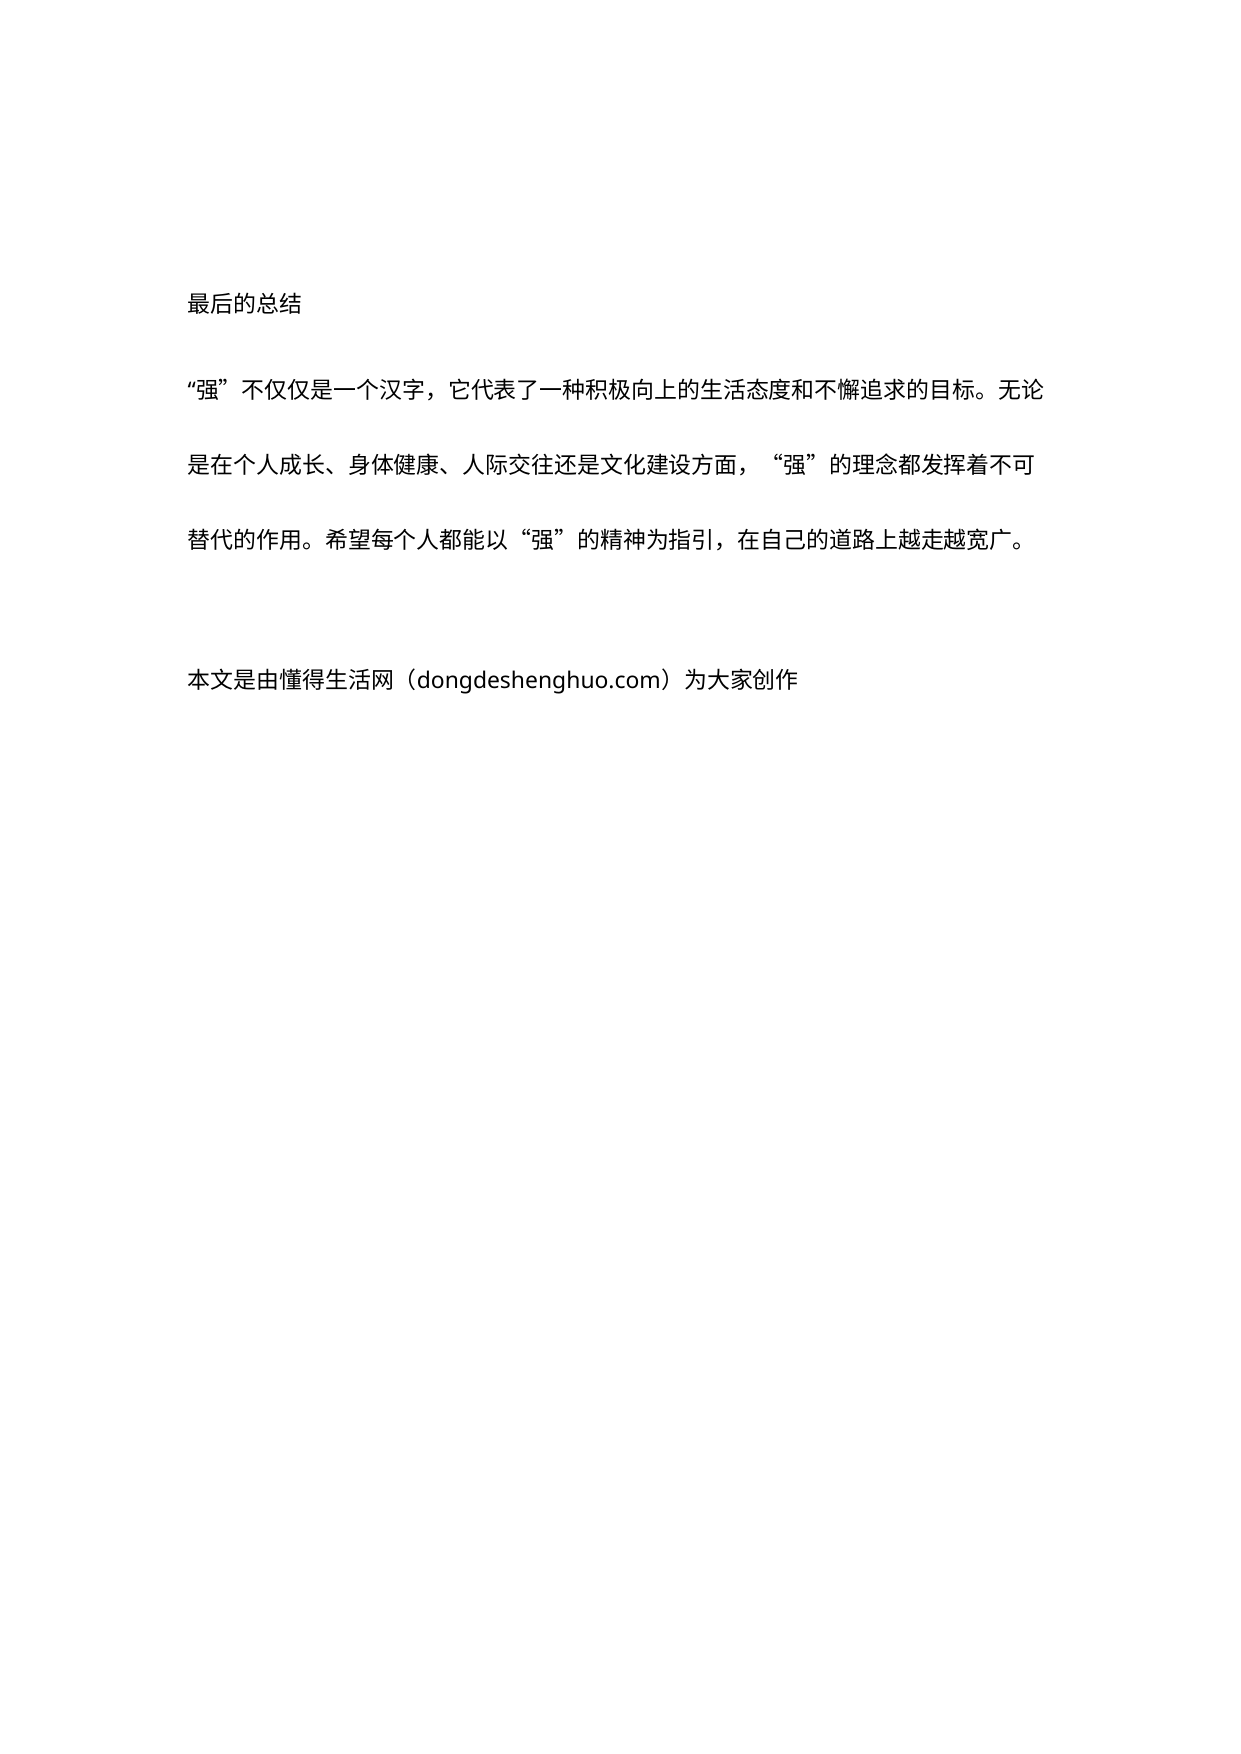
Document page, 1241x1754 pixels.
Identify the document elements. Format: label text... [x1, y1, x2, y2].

text 最后的总结 [187, 270, 1053, 335]
text 本文是由懂得生活网（dongdeshenghuo.com）为大家创作 [187, 646, 1053, 711]
text “强”不仅仅是一个汉字，它代表了一种积极向上的生活态度和不懈追求的目标。无论是在个人成长、身体健康、人际交往还是文化建设方面，“强”的理念都发挥着不可替代的作用。希望每个人都能以“强”的精神为指引，在自己的道路上越走越宽广。 [187, 356, 1053, 571]
